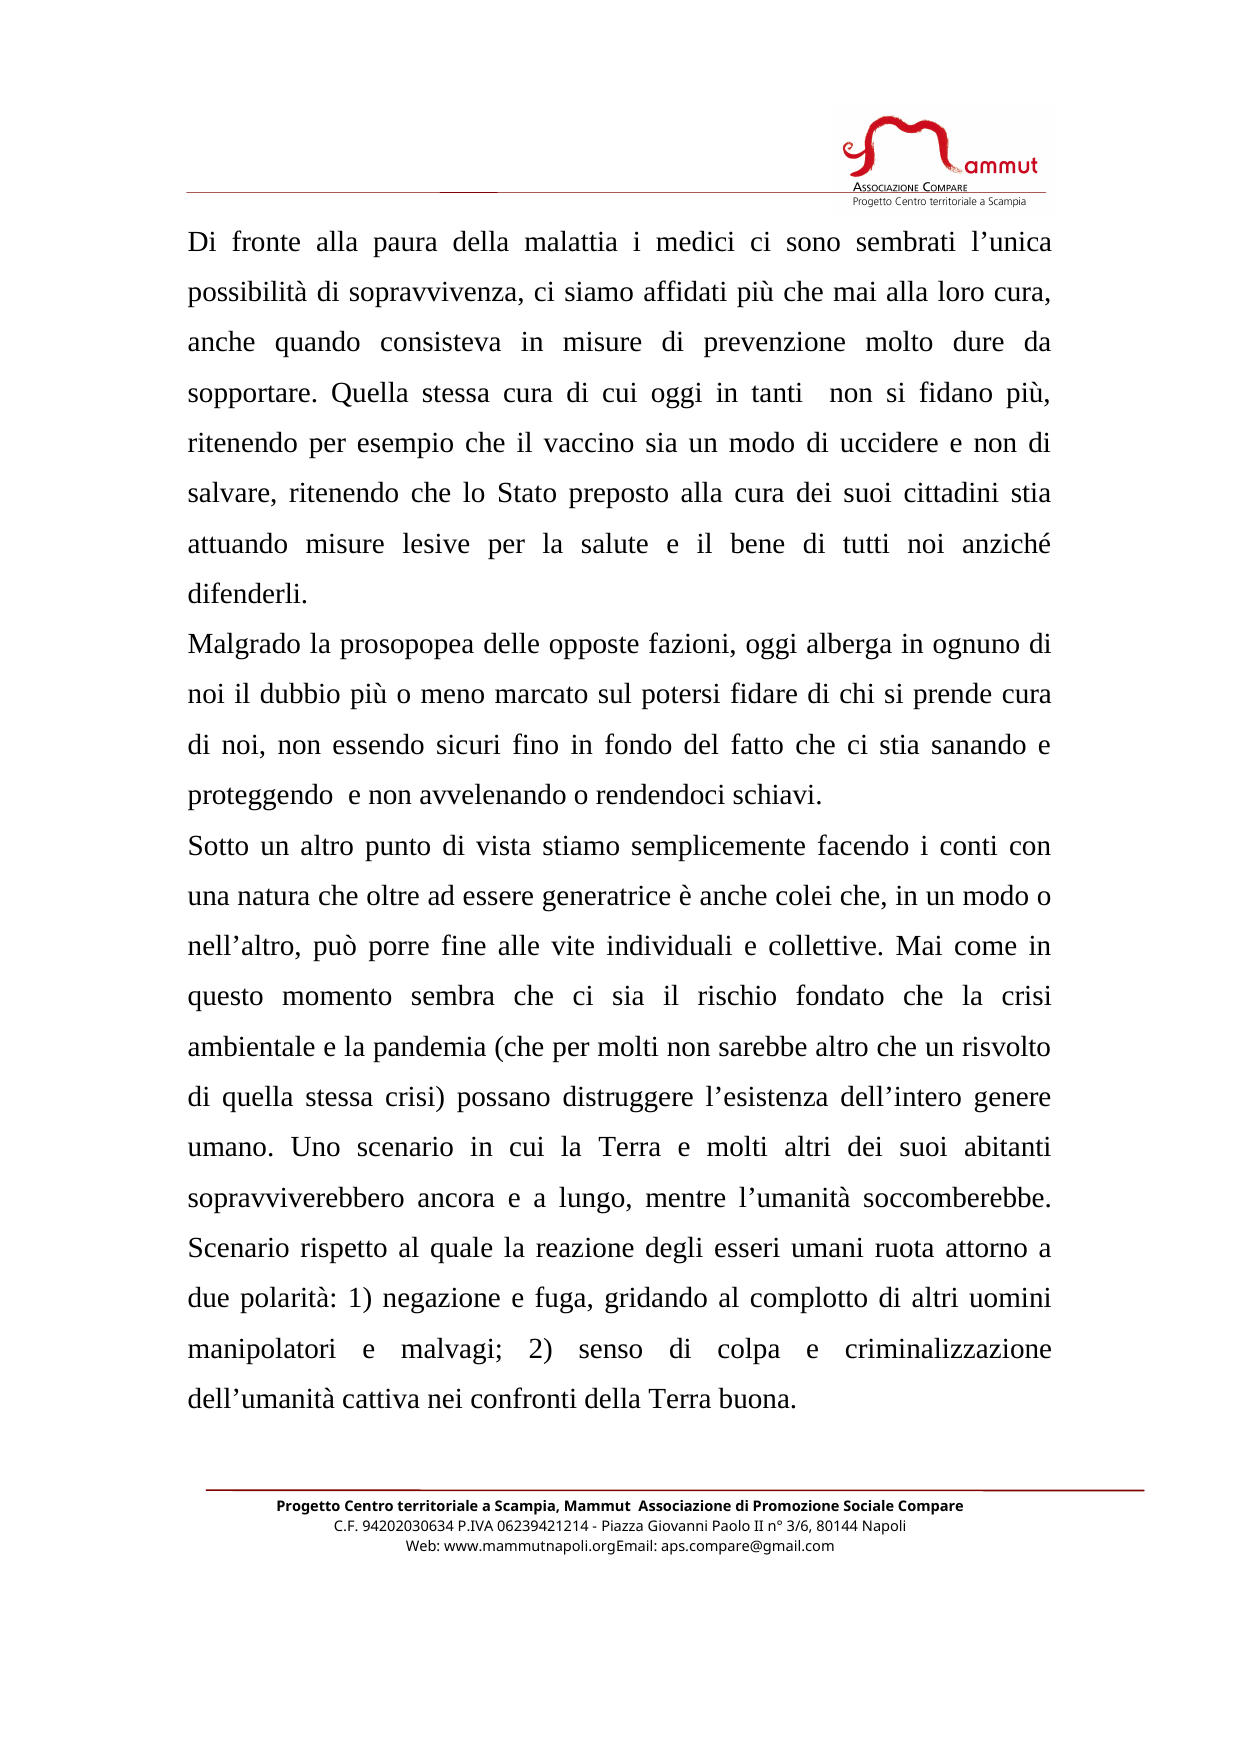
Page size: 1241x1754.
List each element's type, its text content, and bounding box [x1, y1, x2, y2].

text Malgrado la prosopopea delle opposte fazioni, oggi alberga in ognuno di noi il dubbio più o meno marcato sul potersi fidare di chi si prende cura di noi, non essendo sicuri fino in fondo del fatto che ci stia sanando e proteggendo e non avvelenando o rendendoci schiavi. [187, 626, 1053, 811]
text Sotto un altro punto di vista stiamo semplicemente facendo i conti con una natura che oltre ad essere generatrice è anche colei che, in un modo o nell’altro, può porre fine alle vite individuali e collettive. Mai come in questo momento sembra che ci sia il rischio fondato che la crisi ambientale e la pandemia (che per molti non sarebbe altro che un risvolto di quella stessa crisi) possano distruggere l’esistenza dell’intero genere umano. Uno scenario in cui la Terra e molti altri dei suoi abitanti sopravviverebbero ancora e a lungo, mentre l’umanità soccomberebbe. Scenario rispetto al quale la reazione degli esseri umani ruota attorno a due polarità: 1) negazione e fuga, gridando al complotto di altri uomini manipolatori e malvagi; 2) senso di colpa e criminalizzazione dell’umanità cattiva nei confronti della Terra buona. [187, 828, 1053, 1414]
picture [829, 106, 1055, 214]
text Di fronte alla paura della malattia i medici ci sono sembrati l’unica possibilità di sopravvivenza, ci siamo affidati più che mai alla loro cura, anche quando consisteva in misure di prevenzione molto dure da sopportare. Quella stessa cura di cui oggi in tanti non si fidano più, ritenendo per esempio che il vaccino sia un modo di uccidere e non di salvare, ritenendo che lo Stato preposto alla cura dei suoi cittadini stia attuando misure lesive per la salute e il bene di tutti noi anziché difenderli. [187, 224, 1053, 609]
